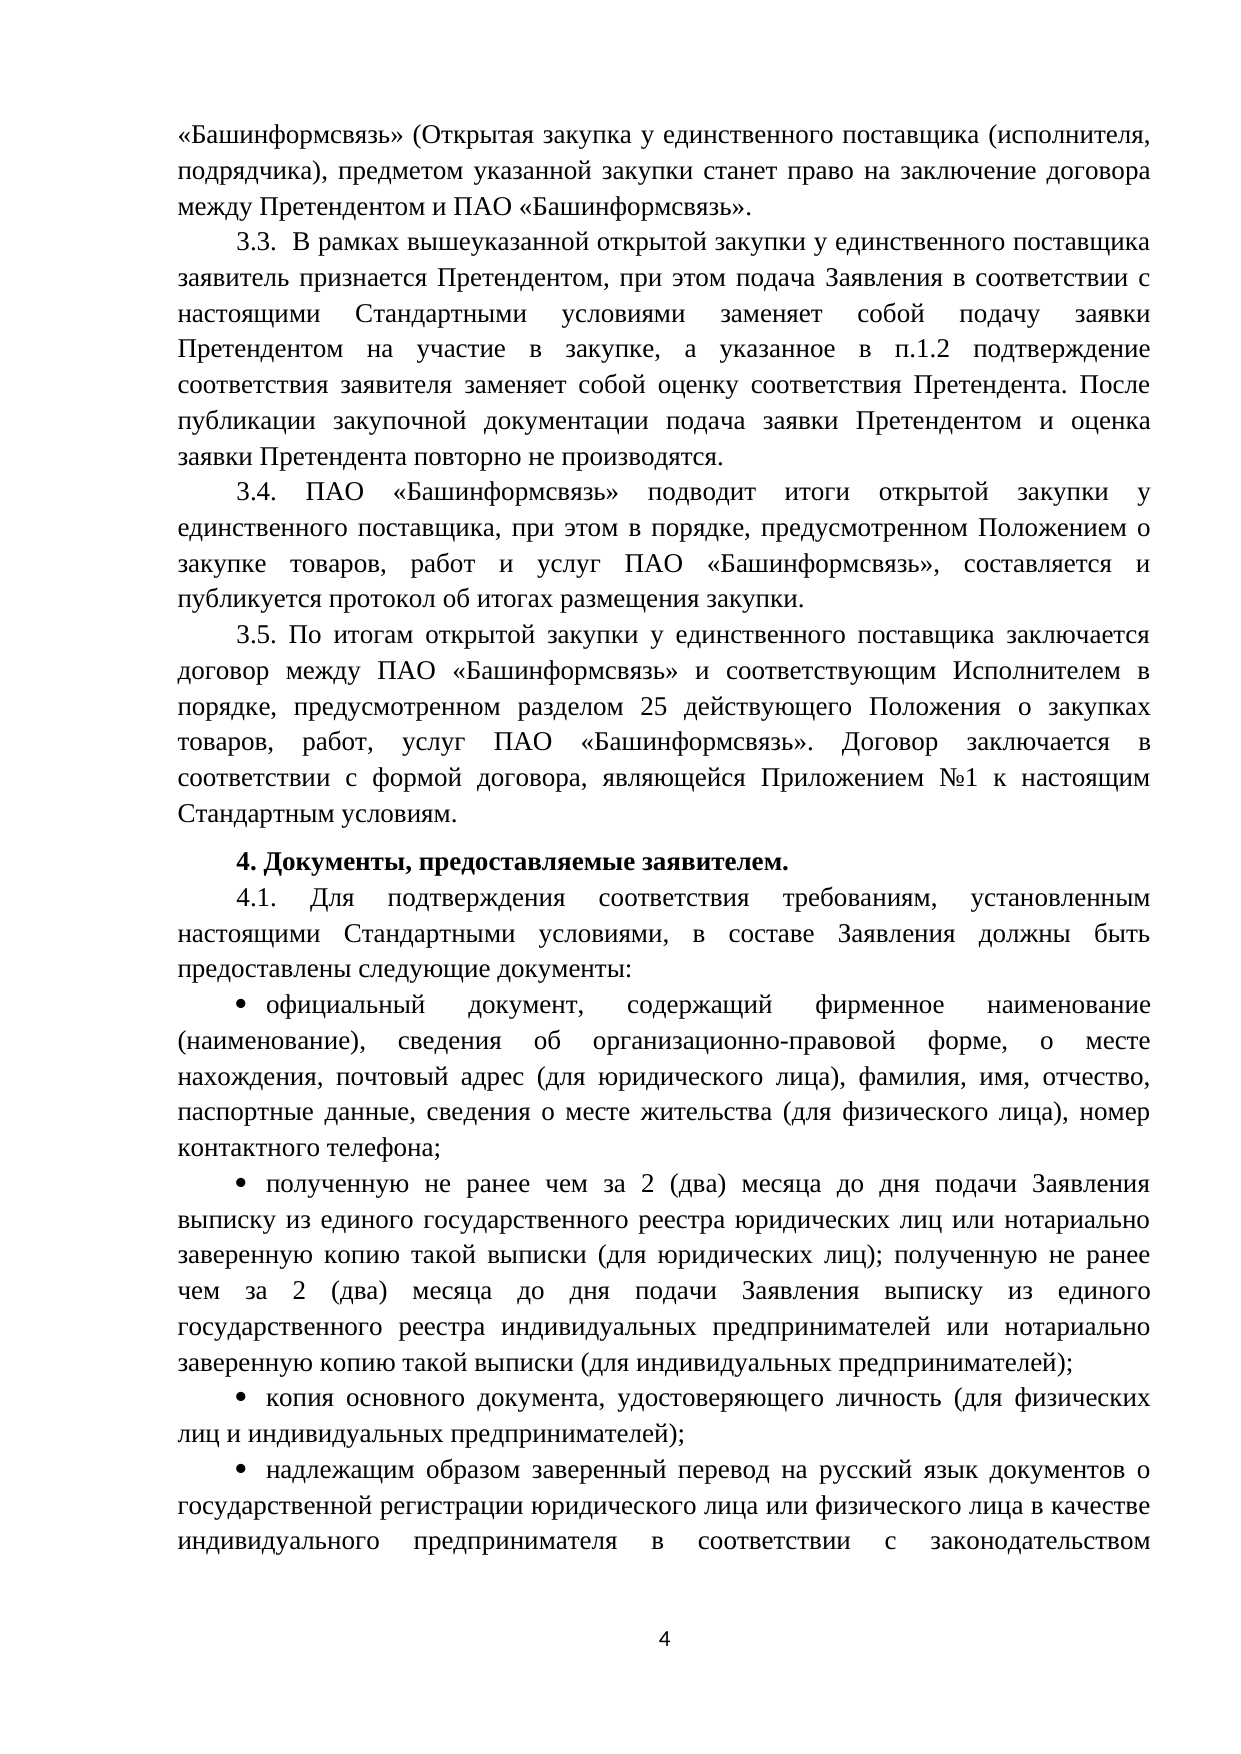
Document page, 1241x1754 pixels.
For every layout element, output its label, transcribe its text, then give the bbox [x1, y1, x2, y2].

list копия основного документа, удостоверяющего личность (для физических лиц и индивидуальных предпринимателей); [177, 1381, 1152, 1448]
text 3.4. ПАО «Башинформсвязь» подводит итоги открытой закупки у единственного поставщика, при этом в порядке, предусмотренном Положением о закупке товаров, работ и услуг ПАО «Башинформсвязь», составляется и публикуется протокол об итогах размещения закупки. [177, 475, 1152, 614]
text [177, 118, 1152, 221]
text 3.5. По итогам открытой закупки у единственного поставщика заключается договор между ПАО «Башинформсвязь» и соответствующим Исполнителем в порядке, предусмотренном разделом 25 действующего Положения о закупках товаров, работ, услуг ПАО «Башинформсвязь». Договор заключается в соответствии с формой договора, являющейся Приложением №1 к настоящим Стандартным условиям. [177, 618, 1152, 828]
list официальный документ, содержащий фирменное наименование (наименование), сведения об организационно-правовой форме, о месте нахождения, почтовый адрес (для юридического лица), фамилия, имя, отчество, паспортные данные, сведения о месте жительства (для физического лица), номер контактного телефона; [177, 988, 1152, 1162]
text 4. Документы, предоставляемые заявителем. [177, 845, 1152, 876]
list полученную не ранее чем за 2 (два) месяца до дня подачи Заявления выписку из единого государственного реестра юридических лиц или нотариально заверенную копию такой выписки (для юридических лиц); полученную не ранее чем за 2 (два) месяца до дня подачи Заявления выписку из единого государственного реестра индивидуальных предпринимателей или нотариально заверенную копию такой выписки (для индивидуальных предпринимателей); [177, 1167, 1152, 1377]
text 4.1. Для подтверждения соответствия требованиям, установленным настоящими Стандартными условиями, в составе Заявления должны быть предоставлены следующие документы: [177, 881, 1152, 983]
text 3.3. В рамках вышеуказанной открытой закупки у единственного поставщика заявитель признается Претендентом, при этом подача Заявления в соответствии с настоящими Стандартными условиями заменяет собой подачу заявки Претендентом на участие в закупке, а указанное в п.1.2 подтверждение соответствия заявителя заменяет собой оценку соответствия Претендента. После публикации закупочной документации подача заявки Претендентом и оценка заявки Претендента повторно не производятся. [177, 225, 1152, 471]
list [177, 1453, 1152, 1556]
